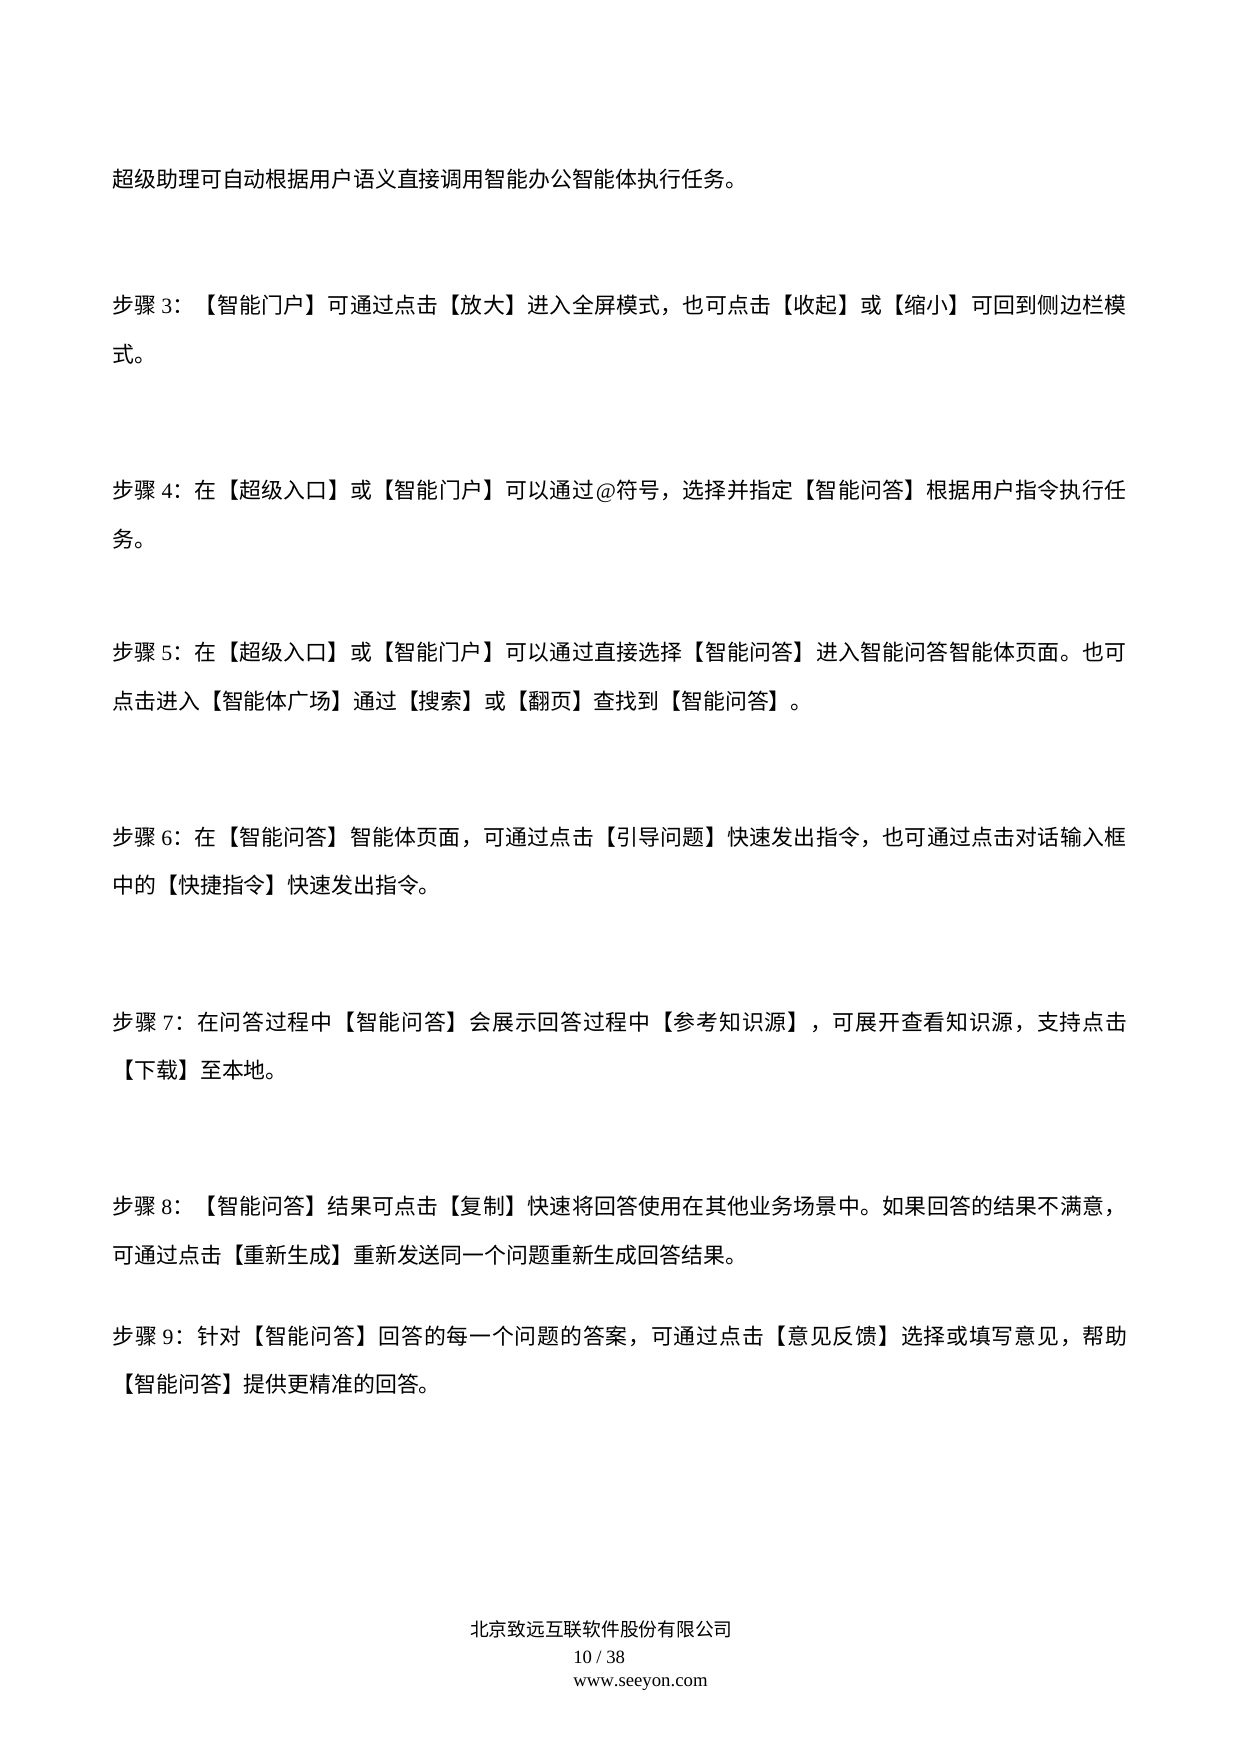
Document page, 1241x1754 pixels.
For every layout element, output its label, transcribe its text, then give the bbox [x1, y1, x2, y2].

text 步骤4：在【超级入口】或【智能门户】可以通过@符号，选择并指定【智能问答】根据用户指令执行任务。 [112, 473, 1128, 554]
text 步骤3：【智能门户】可通过点击【放大】进入全屏模式，也可点击【收起】或【缩小】可回到侧边栏模式。 [112, 288, 1128, 369]
text 步骤6：在【智能问答】智能体页面，可通过点击【引导问题】快速发出指令，也可通过点击对话输入框中的【快捷指令】快速发出指令。 [112, 819, 1128, 901]
text 步骤9：针对【智能问答】回答的每一个问题的答案，可通过点击【意见反馈】选择或填写意见，帮助【智能问答】提供更精准的回答。 [112, 1318, 1128, 1399]
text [112, 162, 1128, 194]
text 步骤5：在【超级入口】或【智能门户】可以通过直接选择【智能问答】进入智能问答智能体页面。也可点击进入【智能体广场】通过【搜索】或【翻页】查找到【智能问答】。 [112, 635, 1128, 716]
text 步骤8：【智能问答】结果可点击【复制】快速将回答使用在其他业务场景中。如果回答的结果不满意，可通过点击【重新生成】重新发送同一个问题重新生成回答结果。 [112, 1189, 1128, 1270]
text 步骤7：在问答过程中【智能问答】会展示回答过程中【参考知识源】，可展开查看知识源，支持点击【下载】至本地。 [112, 1004, 1128, 1085]
